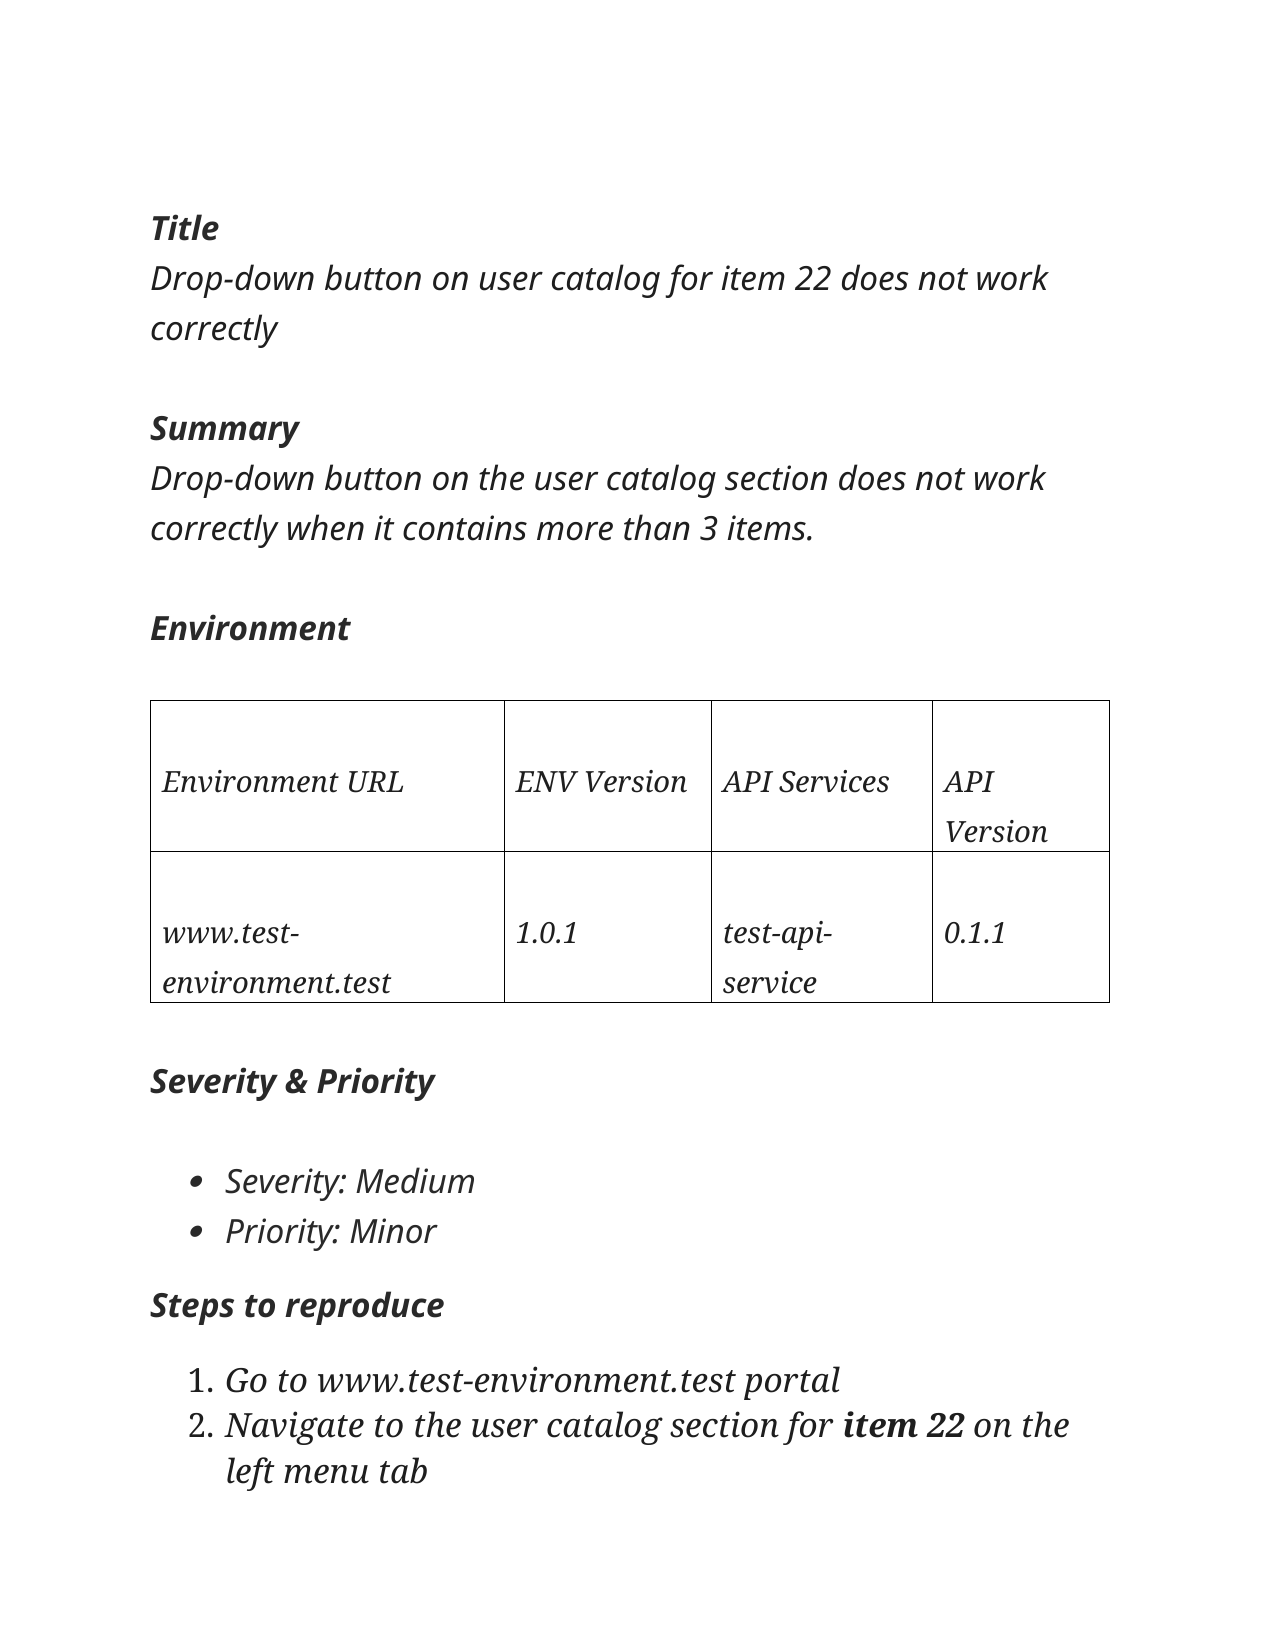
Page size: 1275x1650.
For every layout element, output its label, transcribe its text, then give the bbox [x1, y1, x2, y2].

table_cell www.test-environment.test [151, 852, 504, 1002]
text Severity & Priority [150, 1053, 1125, 1103]
table_cell 0.1.1 [933, 852, 1109, 1002]
text Summary Drop-down button on the user catalog section does not work correctly when it contains more than 3 items. [150, 400, 1125, 550]
text Environment [150, 600, 1125, 700]
text Steps to reproduce [150, 1282, 1125, 1328]
table_header API Services [712, 701, 932, 851]
list Go to www.test-environment.test portal [187, 1357, 1125, 1402]
table_header API Version [933, 701, 1109, 851]
table_cell test-api-service [712, 852, 932, 1002]
list Navigate to the user catalog section for item 22 on the left menu tab [187, 1402, 1125, 1493]
table_header ENV Version [505, 701, 711, 851]
table_header Environment URL [151, 701, 504, 851]
table_cell 1.0.1 [505, 852, 711, 1002]
list Severity: Medium [187, 1153, 1125, 1203]
list Priority: Minor [187, 1203, 1125, 1253]
text Title Drop-down button on user catalog for item 22 does not work correctly [150, 200, 1125, 350]
